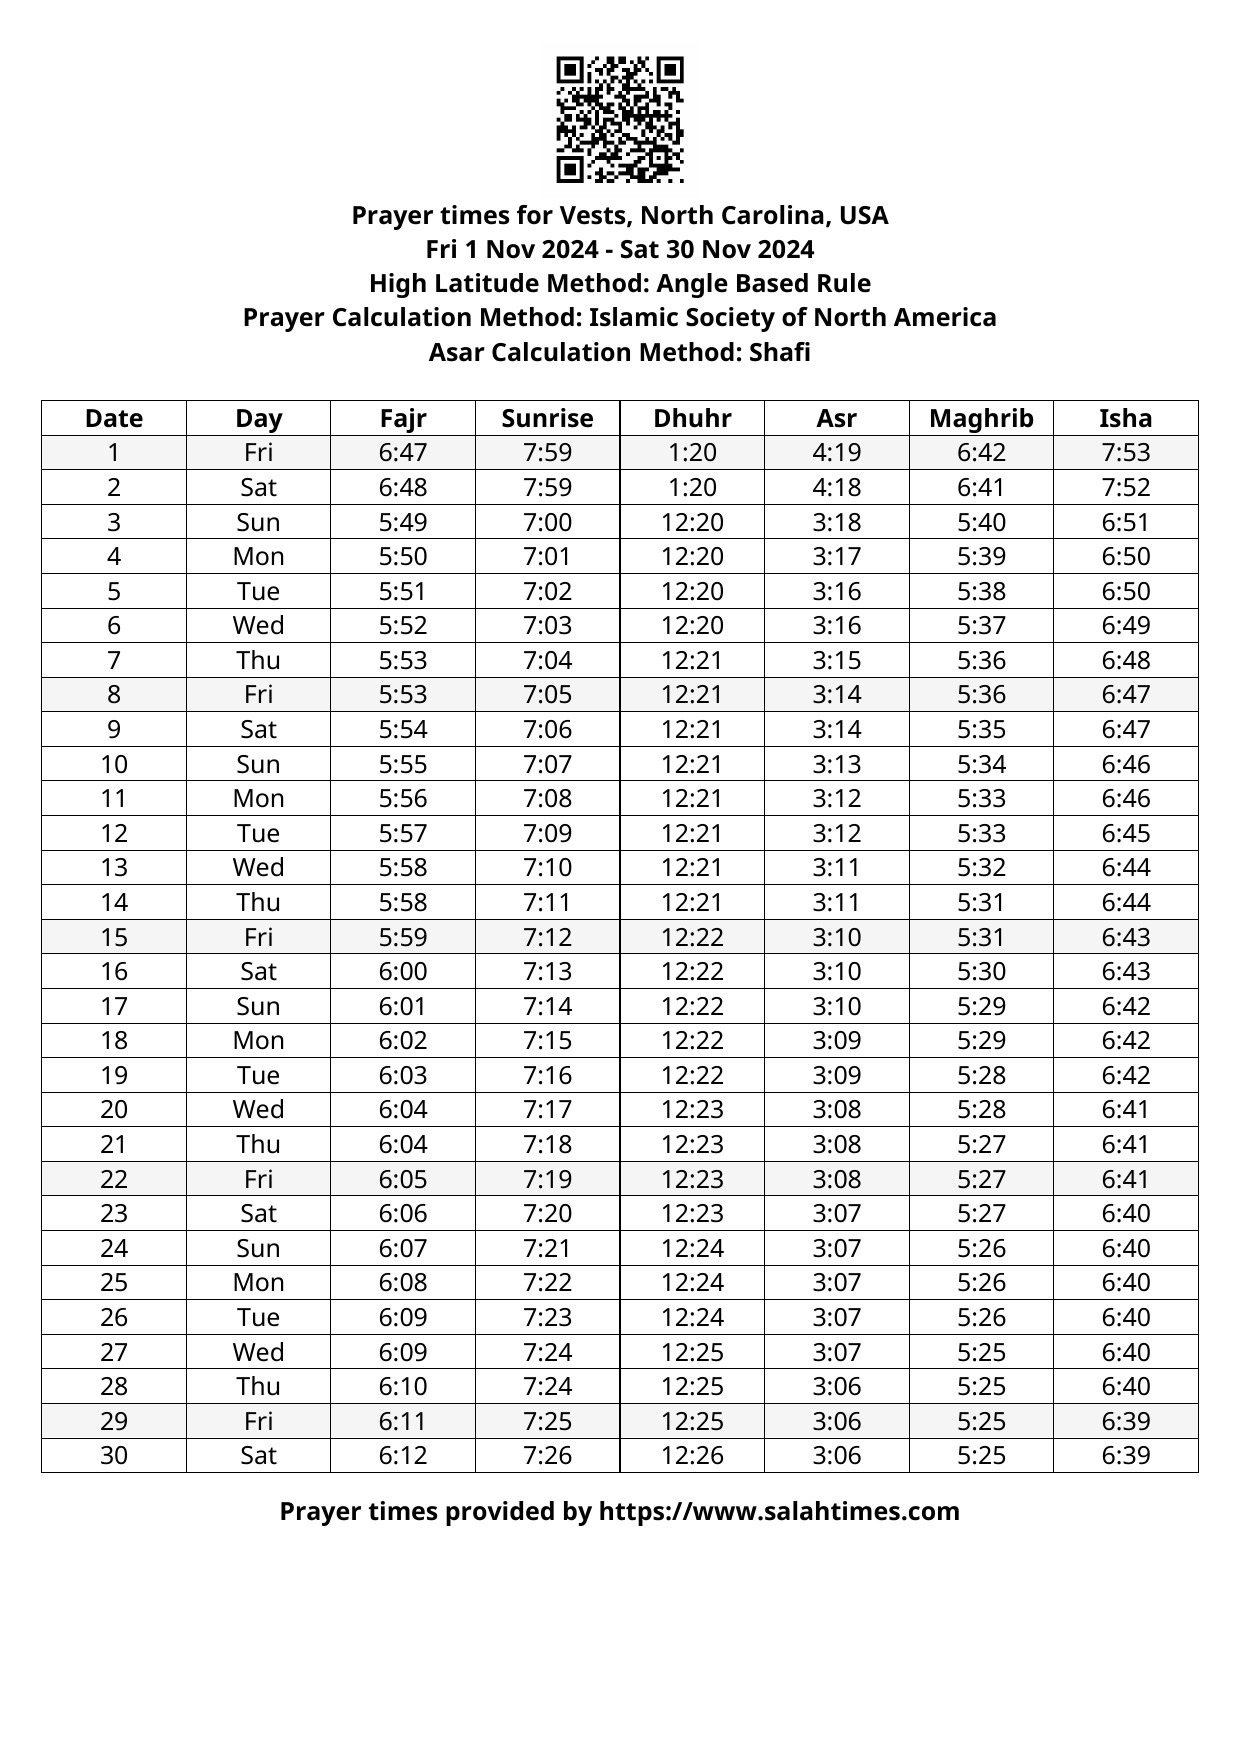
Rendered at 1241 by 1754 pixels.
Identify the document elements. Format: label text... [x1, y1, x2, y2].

table_cell 6:45 [1054, 816, 1198, 849]
text High Latitude Method: Angle Based Rule [42, 266, 1198, 300]
table_cell 3:17 [765, 539, 909, 573]
table_cell 3:13 [765, 747, 909, 780]
table_cell 6:40 [1054, 1231, 1198, 1264]
table_cell 5:27 [910, 1127, 1053, 1161]
table_cell 29 [42, 1404, 186, 1437]
table_cell 12:20 [621, 539, 764, 573]
table_cell Tue [187, 816, 330, 849]
table_cell Fri [187, 678, 330, 711]
table_cell 3:18 [765, 505, 909, 538]
table_cell 7:52 [1054, 470, 1198, 504]
table_cell Sat [187, 470, 330, 504]
table_cell 3:09 [765, 1024, 909, 1057]
table_cell 26 [42, 1300, 186, 1334]
table_cell 3:08 [765, 1093, 909, 1126]
table_cell 6:09 [331, 1335, 475, 1368]
table_cell 6:40 [1054, 1369, 1198, 1403]
table_cell 5:37 [910, 609, 1053, 642]
table_cell 5:40 [910, 505, 1053, 538]
table_cell 5:54 [331, 712, 475, 746]
table_header Asr [765, 401, 909, 434]
table_cell 5:34 [910, 747, 1053, 780]
table_cell 5:36 [910, 678, 1053, 711]
table_cell 11 [42, 781, 186, 815]
table_cell 6:04 [331, 1093, 475, 1126]
table_cell 16 [42, 954, 186, 988]
table_cell 7:08 [476, 781, 619, 815]
table_cell 12:25 [621, 1335, 764, 1368]
table_cell 6:06 [331, 1196, 475, 1230]
table_cell 21 [42, 1127, 186, 1161]
table_cell Sun [187, 1231, 330, 1264]
table_cell Sun [187, 989, 330, 1022]
table_cell 1:20 [621, 436, 764, 469]
table_cell 5:29 [910, 989, 1053, 1022]
table_cell 9 [42, 712, 186, 746]
table_cell 7:04 [476, 643, 619, 677]
table_cell 6:46 [1054, 747, 1198, 780]
table_cell 6:51 [1054, 505, 1198, 538]
table_cell 6:43 [1054, 954, 1198, 988]
table_cell 12:22 [621, 954, 764, 988]
table_cell 5:27 [910, 1196, 1053, 1230]
table_cell 6 [42, 609, 186, 642]
table_cell 12:20 [621, 609, 764, 642]
table_cell 5:49 [331, 505, 475, 538]
table_cell 4:19 [765, 436, 909, 469]
table_cell 6:42 [910, 436, 1053, 469]
table_cell 24 [42, 1231, 186, 1264]
table_cell 6:49 [1054, 609, 1198, 642]
table_cell 5:26 [910, 1231, 1053, 1264]
table_cell 6:11 [331, 1404, 475, 1437]
table_cell 6:41 [1054, 1093, 1198, 1126]
table_cell 12:21 [621, 885, 764, 919]
table_cell 7:18 [476, 1127, 619, 1161]
table_cell 28 [42, 1369, 186, 1403]
table_header Sunrise [476, 401, 619, 434]
table_cell Wed [187, 1335, 330, 1368]
table_cell Wed [187, 609, 330, 642]
table_cell Fri [187, 436, 330, 469]
table_cell Fri [187, 1404, 330, 1437]
table_cell 6:07 [331, 1231, 475, 1264]
table_cell 10 [42, 747, 186, 780]
table_cell 7:12 [476, 920, 619, 953]
table_cell 3:07 [765, 1335, 909, 1368]
table_cell 3:10 [765, 954, 909, 988]
table_cell 12:20 [621, 505, 764, 538]
table_cell Tue [187, 574, 330, 607]
table_cell 3:14 [765, 712, 909, 746]
table_cell 19 [42, 1058, 186, 1092]
table_cell 5:28 [910, 1058, 1053, 1092]
table_cell 6:50 [1054, 539, 1198, 573]
table_cell 7:25 [476, 1404, 619, 1437]
table_cell Thu [187, 885, 330, 919]
table_cell Mon [187, 539, 330, 573]
table_cell 7:11 [476, 885, 619, 919]
table_cell 5:52 [331, 609, 475, 642]
table_cell 3:07 [765, 1300, 909, 1334]
table_cell 5:51 [331, 574, 475, 607]
table_cell 12:26 [621, 1439, 764, 1472]
table_header Dhuhr [621, 401, 764, 434]
text Prayer Calculation Method: Islamic Society of North America [42, 300, 1198, 334]
table_cell 12:21 [621, 851, 764, 884]
table_cell 7:15 [476, 1024, 619, 1057]
table_cell 5:57 [331, 816, 475, 849]
table_cell 7:59 [476, 436, 619, 469]
table_cell 6:04 [331, 1127, 475, 1161]
table_cell 7:06 [476, 712, 619, 746]
table_cell 5:59 [331, 920, 475, 953]
table_cell 5:27 [910, 1162, 1053, 1195]
table_cell 5:31 [910, 885, 1053, 919]
table_cell 12:21 [621, 747, 764, 780]
table_cell 7:26 [476, 1439, 619, 1472]
table_cell 5:39 [910, 539, 1053, 573]
table_cell 1:20 [621, 470, 764, 504]
table_cell 3:12 [765, 781, 909, 815]
table_cell 23 [42, 1196, 186, 1230]
table_cell 13 [42, 851, 186, 884]
table_cell 3:11 [765, 851, 909, 884]
table_cell 5:36 [910, 643, 1053, 677]
table_cell 6:08 [331, 1266, 475, 1299]
table_cell 5:25 [910, 1439, 1053, 1472]
table_cell 5:55 [331, 747, 475, 780]
table_cell 3:06 [765, 1404, 909, 1437]
table_cell 5:33 [910, 816, 1053, 849]
table_cell 6:44 [1054, 851, 1198, 884]
table_cell 6:44 [1054, 885, 1198, 919]
table_cell Thu [187, 1369, 330, 1403]
table_cell Mon [187, 1266, 330, 1299]
table_cell 3:09 [765, 1058, 909, 1092]
table_cell 12:21 [621, 643, 764, 677]
table_cell 5 [42, 574, 186, 607]
table_cell 6:47 [1054, 678, 1198, 711]
table_cell 3 [42, 505, 186, 538]
table_cell 5:58 [331, 885, 475, 919]
table_header Day [187, 401, 330, 434]
table_cell 27 [42, 1335, 186, 1368]
table_cell 7:16 [476, 1058, 619, 1092]
table_cell 12:20 [621, 574, 764, 607]
table_cell 6:03 [331, 1058, 475, 1092]
table_cell 15 [42, 920, 186, 953]
table_cell 3:07 [765, 1231, 909, 1264]
table_cell 12:22 [621, 989, 764, 1022]
table_cell Fri [187, 920, 330, 953]
table_cell 12:24 [621, 1231, 764, 1264]
table_cell 3:16 [765, 574, 909, 607]
table_cell 3:10 [765, 920, 909, 953]
table_cell Thu [187, 643, 330, 677]
table_cell 12:21 [621, 712, 764, 746]
table_cell 5:32 [910, 851, 1053, 884]
table_cell 5:25 [910, 1369, 1053, 1403]
picture [542, 41, 699, 198]
table_cell 7:24 [476, 1369, 619, 1403]
table_cell 12:24 [621, 1266, 764, 1299]
table_cell 6:42 [1054, 1058, 1198, 1092]
table_cell 25 [42, 1266, 186, 1299]
table_cell 6:40 [1054, 1266, 1198, 1299]
table_cell 1 [42, 436, 186, 469]
table_cell 7:19 [476, 1162, 619, 1195]
table_cell 6:41 [1054, 1127, 1198, 1161]
table_cell Wed [187, 1093, 330, 1126]
table_cell 7:14 [476, 989, 619, 1022]
table_header Fajr [331, 401, 475, 434]
table_cell 5:53 [331, 643, 475, 677]
table_cell 7:13 [476, 954, 619, 988]
table_cell 3:14 [765, 678, 909, 711]
table_cell 6:39 [1054, 1404, 1198, 1437]
table_cell 6:00 [331, 954, 475, 988]
table_cell 6:02 [331, 1024, 475, 1057]
table_cell 12:21 [621, 781, 764, 815]
table_cell 5:29 [910, 1024, 1053, 1057]
table_cell 5:53 [331, 678, 475, 711]
table_cell 5:26 [910, 1266, 1053, 1299]
table_cell 3:16 [765, 609, 909, 642]
table_cell 12:23 [621, 1127, 764, 1161]
text Prayer times provided by https://www.salahtimes.com [42, 1494, 1198, 1528]
table_cell 12:21 [621, 816, 764, 849]
table_cell 3:06 [765, 1369, 909, 1403]
table_cell 7:02 [476, 574, 619, 607]
table_cell 20 [42, 1093, 186, 1126]
table_cell 7:21 [476, 1231, 619, 1264]
table_cell 12:23 [621, 1196, 764, 1230]
table_cell 6:41 [910, 470, 1053, 504]
table_cell 6:46 [1054, 781, 1198, 815]
table_cell 6:42 [1054, 989, 1198, 1022]
table_cell 7:03 [476, 609, 619, 642]
table_cell 5:50 [331, 539, 475, 573]
table_cell 6:47 [1054, 712, 1198, 746]
table_cell Sun [187, 505, 330, 538]
text Prayer times for Vests, North Carolina, USA [42, 198, 1198, 232]
table_cell 5:58 [331, 851, 475, 884]
table_cell 7 [42, 643, 186, 677]
table_cell 6:40 [1054, 1300, 1198, 1334]
table_cell 7:20 [476, 1196, 619, 1230]
table_cell 6:01 [331, 989, 475, 1022]
table_cell 17 [42, 989, 186, 1022]
table_cell 7:10 [476, 851, 619, 884]
table_cell 5:33 [910, 781, 1053, 815]
table_cell 7:53 [1054, 436, 1198, 469]
table_cell 12:25 [621, 1404, 764, 1437]
table_cell 3:07 [765, 1266, 909, 1299]
table_cell 30 [42, 1439, 186, 1472]
table_cell Sat [187, 712, 330, 746]
table_cell 6:05 [331, 1162, 475, 1195]
table_cell 6:09 [331, 1300, 475, 1334]
table_cell 6:48 [331, 470, 475, 504]
table_cell 3:06 [765, 1439, 909, 1472]
table_cell 8 [42, 678, 186, 711]
table_cell 6:47 [331, 436, 475, 469]
table_cell 4 [42, 539, 186, 573]
table_cell Sat [187, 954, 330, 988]
table_cell 3:08 [765, 1162, 909, 1195]
table_header Maghrib [910, 401, 1053, 434]
table_cell 12:24 [621, 1300, 764, 1334]
table_cell 18 [42, 1024, 186, 1057]
text Asar Calculation Method: Shafi [42, 334, 1198, 368]
table_cell 7:59 [476, 470, 619, 504]
table_cell Sat [187, 1439, 330, 1472]
table_cell Mon [187, 781, 330, 815]
table_cell 12:25 [621, 1369, 764, 1403]
table_cell 6:12 [331, 1439, 475, 1472]
table_cell 5:26 [910, 1300, 1053, 1334]
table_cell 3:08 [765, 1127, 909, 1161]
table_cell 6:40 [1054, 1196, 1198, 1230]
table_cell 5:35 [910, 712, 1053, 746]
table_cell 6:50 [1054, 574, 1198, 607]
table_cell Tue [187, 1058, 330, 1092]
table_cell 7:05 [476, 678, 619, 711]
table_cell 4:18 [765, 470, 909, 504]
table_cell 7:09 [476, 816, 619, 849]
table_cell 5:56 [331, 781, 475, 815]
table_cell 5:30 [910, 954, 1053, 988]
table_cell 7:01 [476, 539, 619, 573]
table_cell 5:25 [910, 1404, 1053, 1437]
table_cell 12:22 [621, 1058, 764, 1092]
table_header Date [42, 401, 186, 434]
table_header Isha [1054, 401, 1198, 434]
table_cell 6:41 [1054, 1162, 1198, 1195]
table_cell 5:28 [910, 1093, 1053, 1126]
table_cell Mon [187, 1024, 330, 1057]
table_cell 3:15 [765, 643, 909, 677]
table_cell 7:22 [476, 1266, 619, 1299]
table_cell Tue [187, 1300, 330, 1334]
table_cell 3:12 [765, 816, 909, 849]
table_cell 5:38 [910, 574, 1053, 607]
table_cell Fri [187, 1162, 330, 1195]
table_cell 6:42 [1054, 1024, 1198, 1057]
table_cell 3:07 [765, 1196, 909, 1230]
table_cell Wed [187, 851, 330, 884]
table_cell 3:10 [765, 989, 909, 1022]
table_cell 3:11 [765, 885, 909, 919]
table_cell 7:07 [476, 747, 619, 780]
table_cell 7:24 [476, 1335, 619, 1368]
table_cell 7:00 [476, 505, 619, 538]
table_cell 6:40 [1054, 1335, 1198, 1368]
table_cell 2 [42, 470, 186, 504]
table_cell 12:21 [621, 678, 764, 711]
table_cell 22 [42, 1162, 186, 1195]
table_cell 5:25 [910, 1335, 1053, 1368]
table_cell 7:17 [476, 1093, 619, 1126]
table_cell 6:48 [1054, 643, 1198, 677]
table_cell 6:39 [1054, 1439, 1198, 1472]
table_cell 12:23 [621, 1093, 764, 1126]
table_cell Sun [187, 747, 330, 780]
table_cell 14 [42, 885, 186, 919]
table_cell 12:22 [621, 920, 764, 953]
text Fri 1 Nov 2024 - Sat 30 Nov 2024 [42, 232, 1198, 266]
table_cell 5:31 [910, 920, 1053, 953]
table_cell 12:23 [621, 1162, 764, 1195]
table_cell Thu [187, 1127, 330, 1161]
table_cell 12 [42, 816, 186, 849]
table_cell Sat [187, 1196, 330, 1230]
table_cell 6:43 [1054, 920, 1198, 953]
table_cell 7:23 [476, 1300, 619, 1334]
table_cell 12:22 [621, 1024, 764, 1057]
table_cell 6:10 [331, 1369, 475, 1403]
